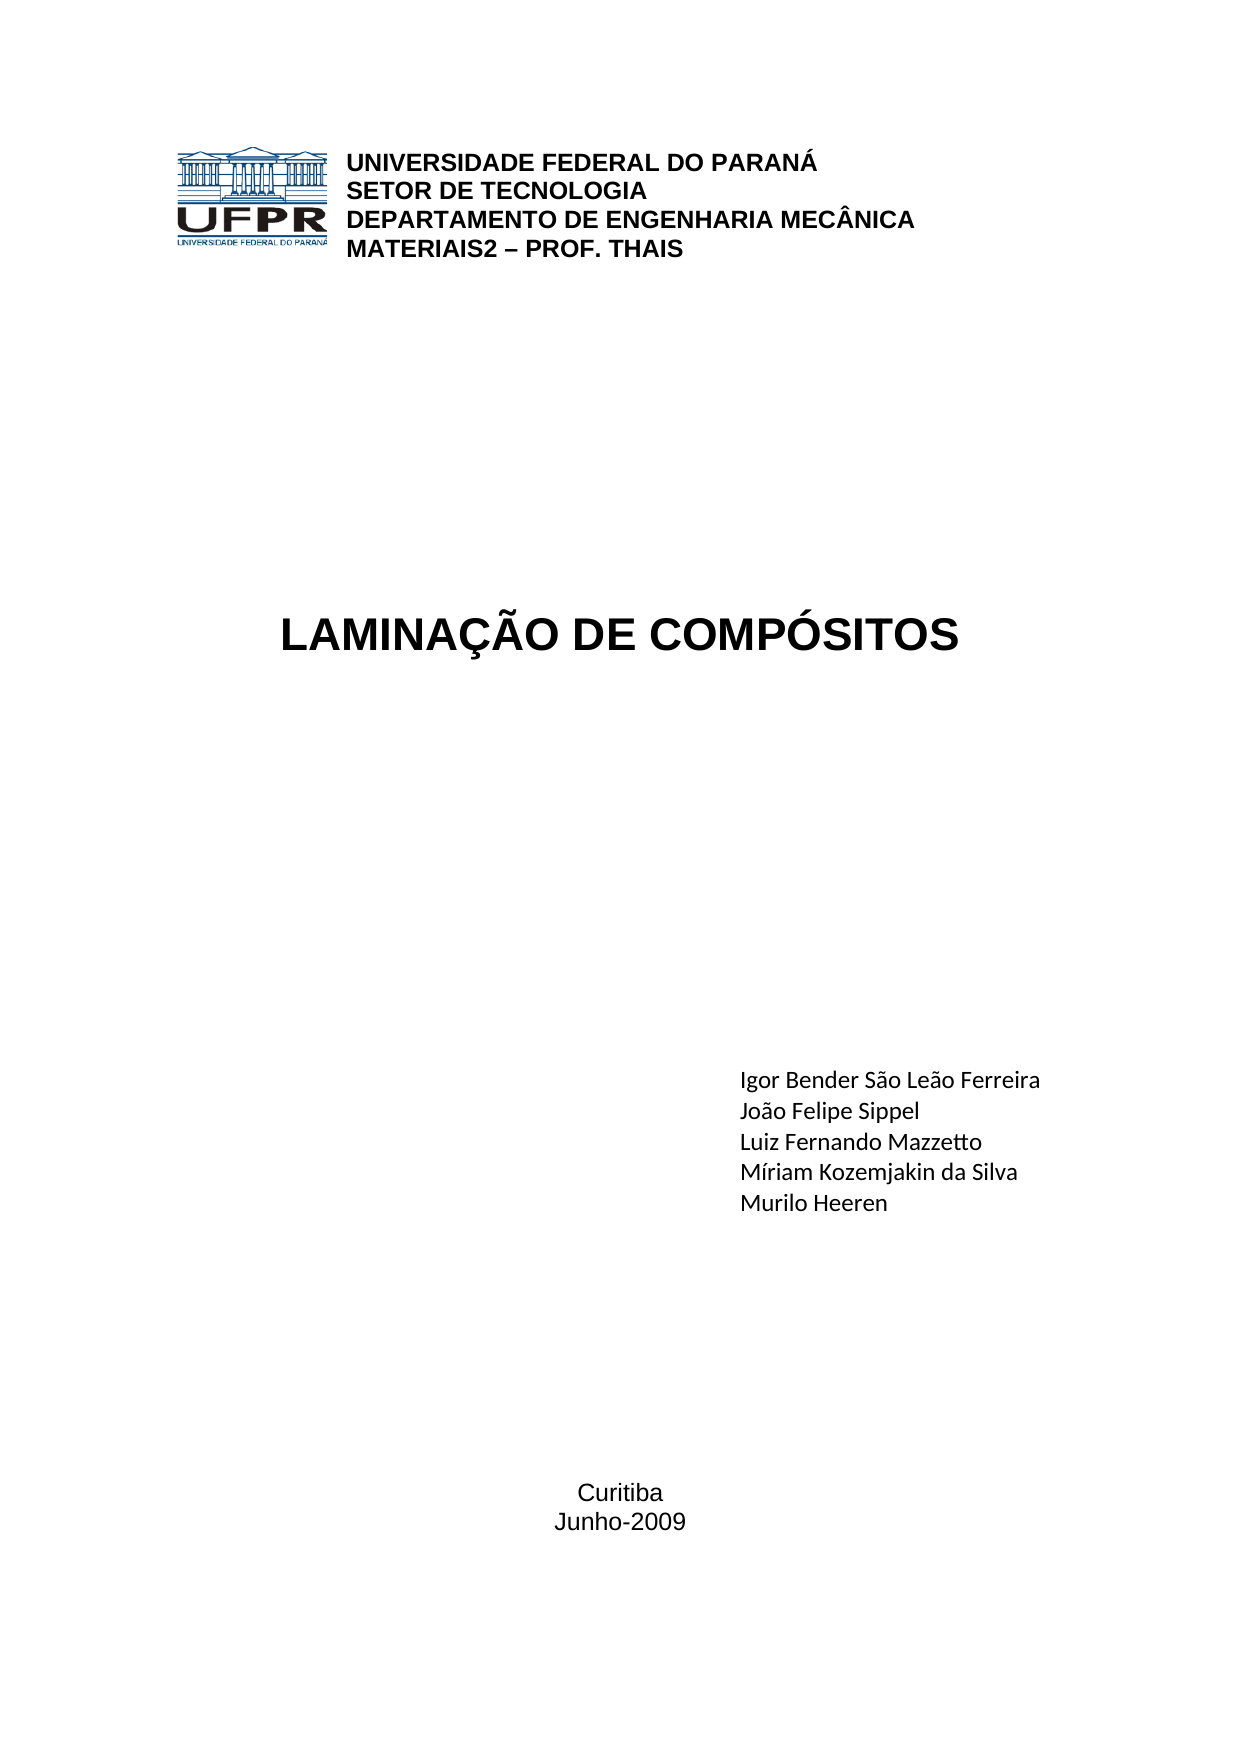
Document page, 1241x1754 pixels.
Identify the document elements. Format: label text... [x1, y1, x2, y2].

text SETOR DE TECNOLOGIA [328, 176, 1063, 205]
text MATERIAIS2 – PROF. THAIS [177, 234, 1063, 263]
text Curitiba [177, 1478, 1063, 1506]
text Míriam Kozemjakin da Silva Murilo Heeren [740, 1156, 1063, 1217]
text UNIVERSIDADE FEDERAL DO PARANÁ [328, 148, 1063, 176]
text Igor Bender São Leão Ferreira [740, 1064, 1063, 1095]
text Junho-2009 [177, 1506, 1063, 1535]
text Luiz Fernando Mazzetto [740, 1126, 1063, 1156]
text DEPARTAMENTO DE ENGENHARIA MECÂNICA [328, 205, 1063, 234]
picture [177, 147, 328, 246]
text João Felipe Sippel [740, 1095, 1063, 1126]
subtitle LAMINAÇÃO DE COMPÓSITOS [177, 608, 1063, 660]
